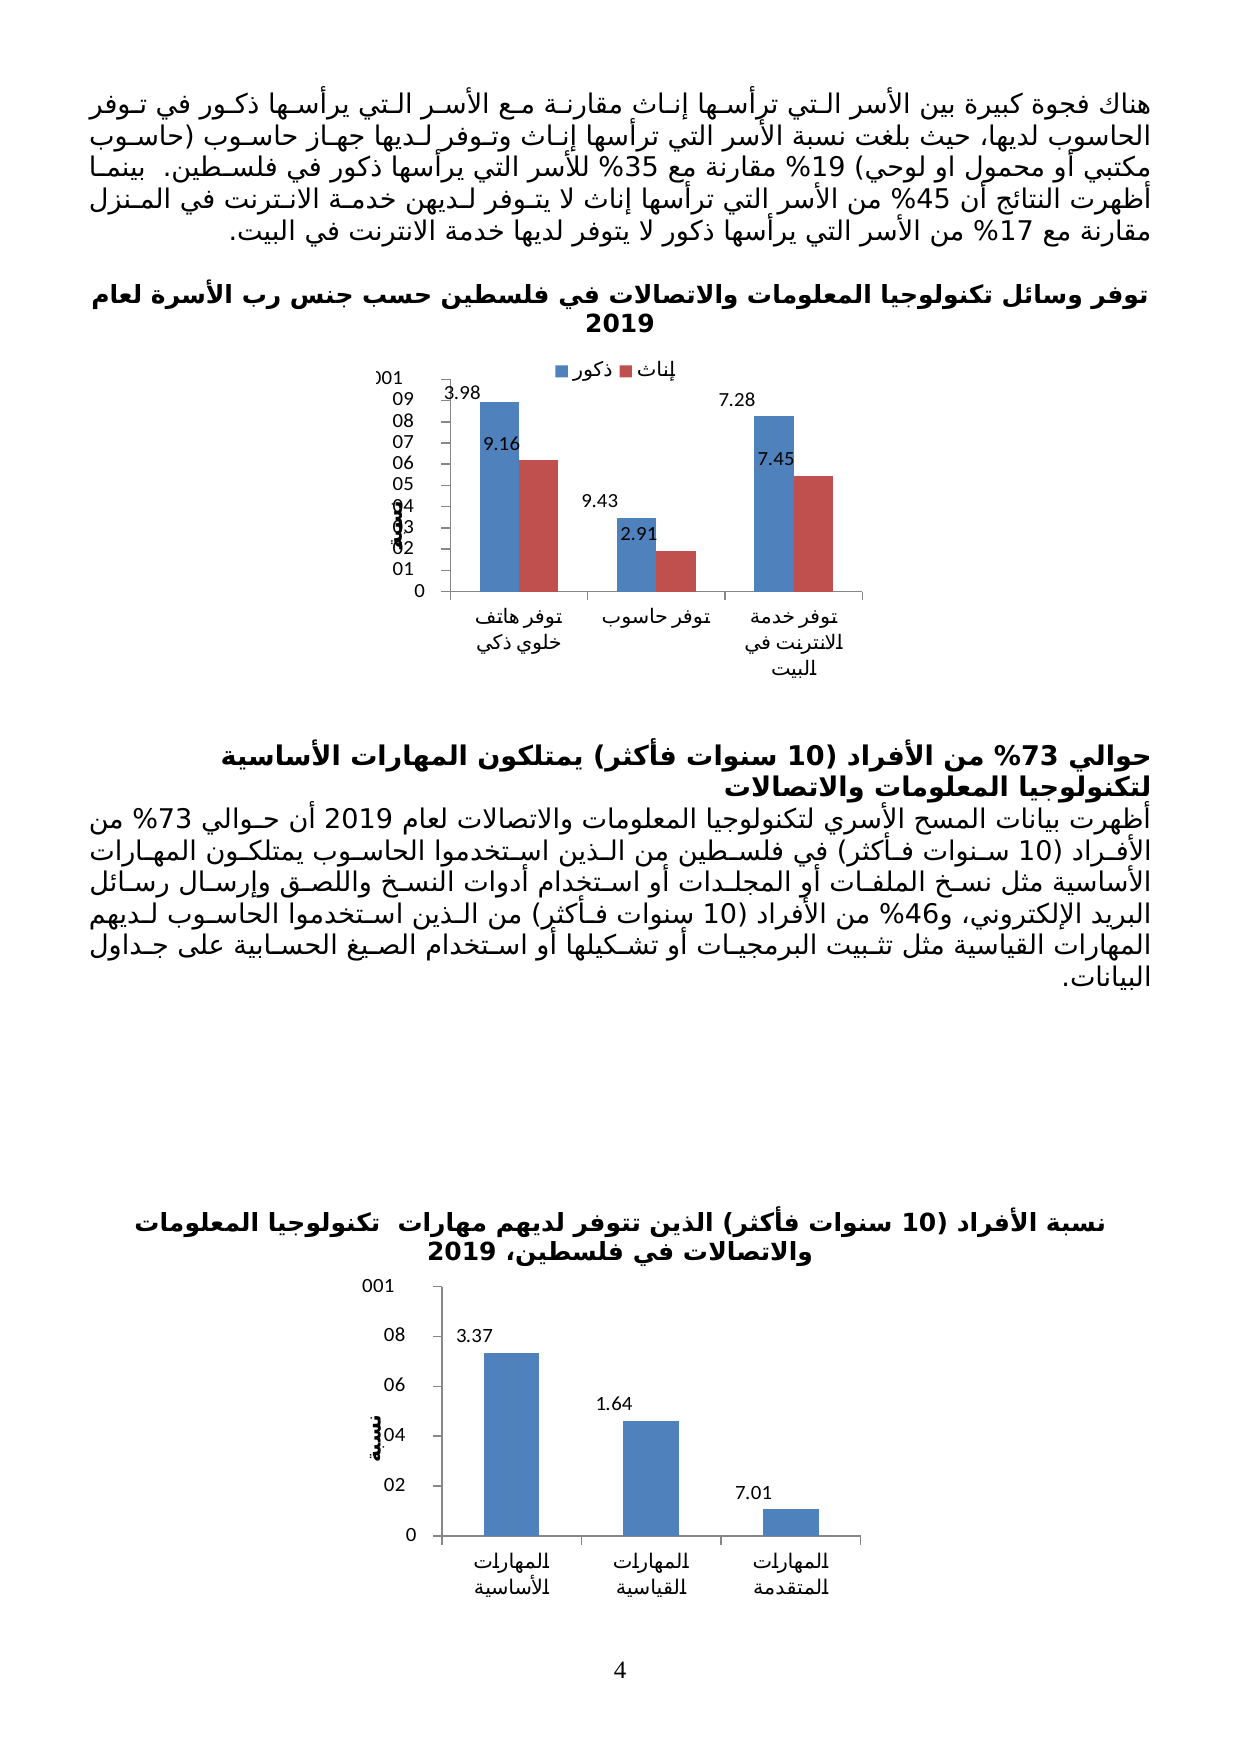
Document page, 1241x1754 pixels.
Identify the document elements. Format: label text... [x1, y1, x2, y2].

text أظهرت بيانات المسح الأسري لتكنولوجيا المعلومات والاتصالات لعام 2019 أن حوالي 73% من الأفراد (10 سنوات فأكثر) في فلسطين من الذين استخدموا الحاسوب يمتلكون المهارات الأساسية مثل نسخ الملفات أو المجلدات أو استخدام أدوات النسخ واللصق وإرسال رسائل البريد الإلكتروني، و46% من الأفراد (10 سنوات فأكثر) من الذين استخدموا الحاسوب لديهم المهارات القياسية مثل تثبيت البرمجيات أو تشكيلها أو استخدام الصيغ الحسابية على جداول البيانات. [89, 803, 1152, 993]
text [89, 89, 1152, 246]
text نسبة الأفراد (10 سنوات فأكثر) الذين تتوفر لديهم مهارات تكنولوجيا المعلومات والاتصالات في فلسطين، 2019 [89, 1208, 1152, 1267]
text حوالي 73% من الأفراد (10 سنوات فأكثر) يمتلكون المهارات الأساسية لتكنولوجيا المعلومات والاتصالات [89, 740, 1152, 803]
text توفر وسائل تكنولوجيا المعلومات والاتصالات في فلسطين حسب جنس رب الأسرة لعام 2019 [89, 281, 1152, 339]
